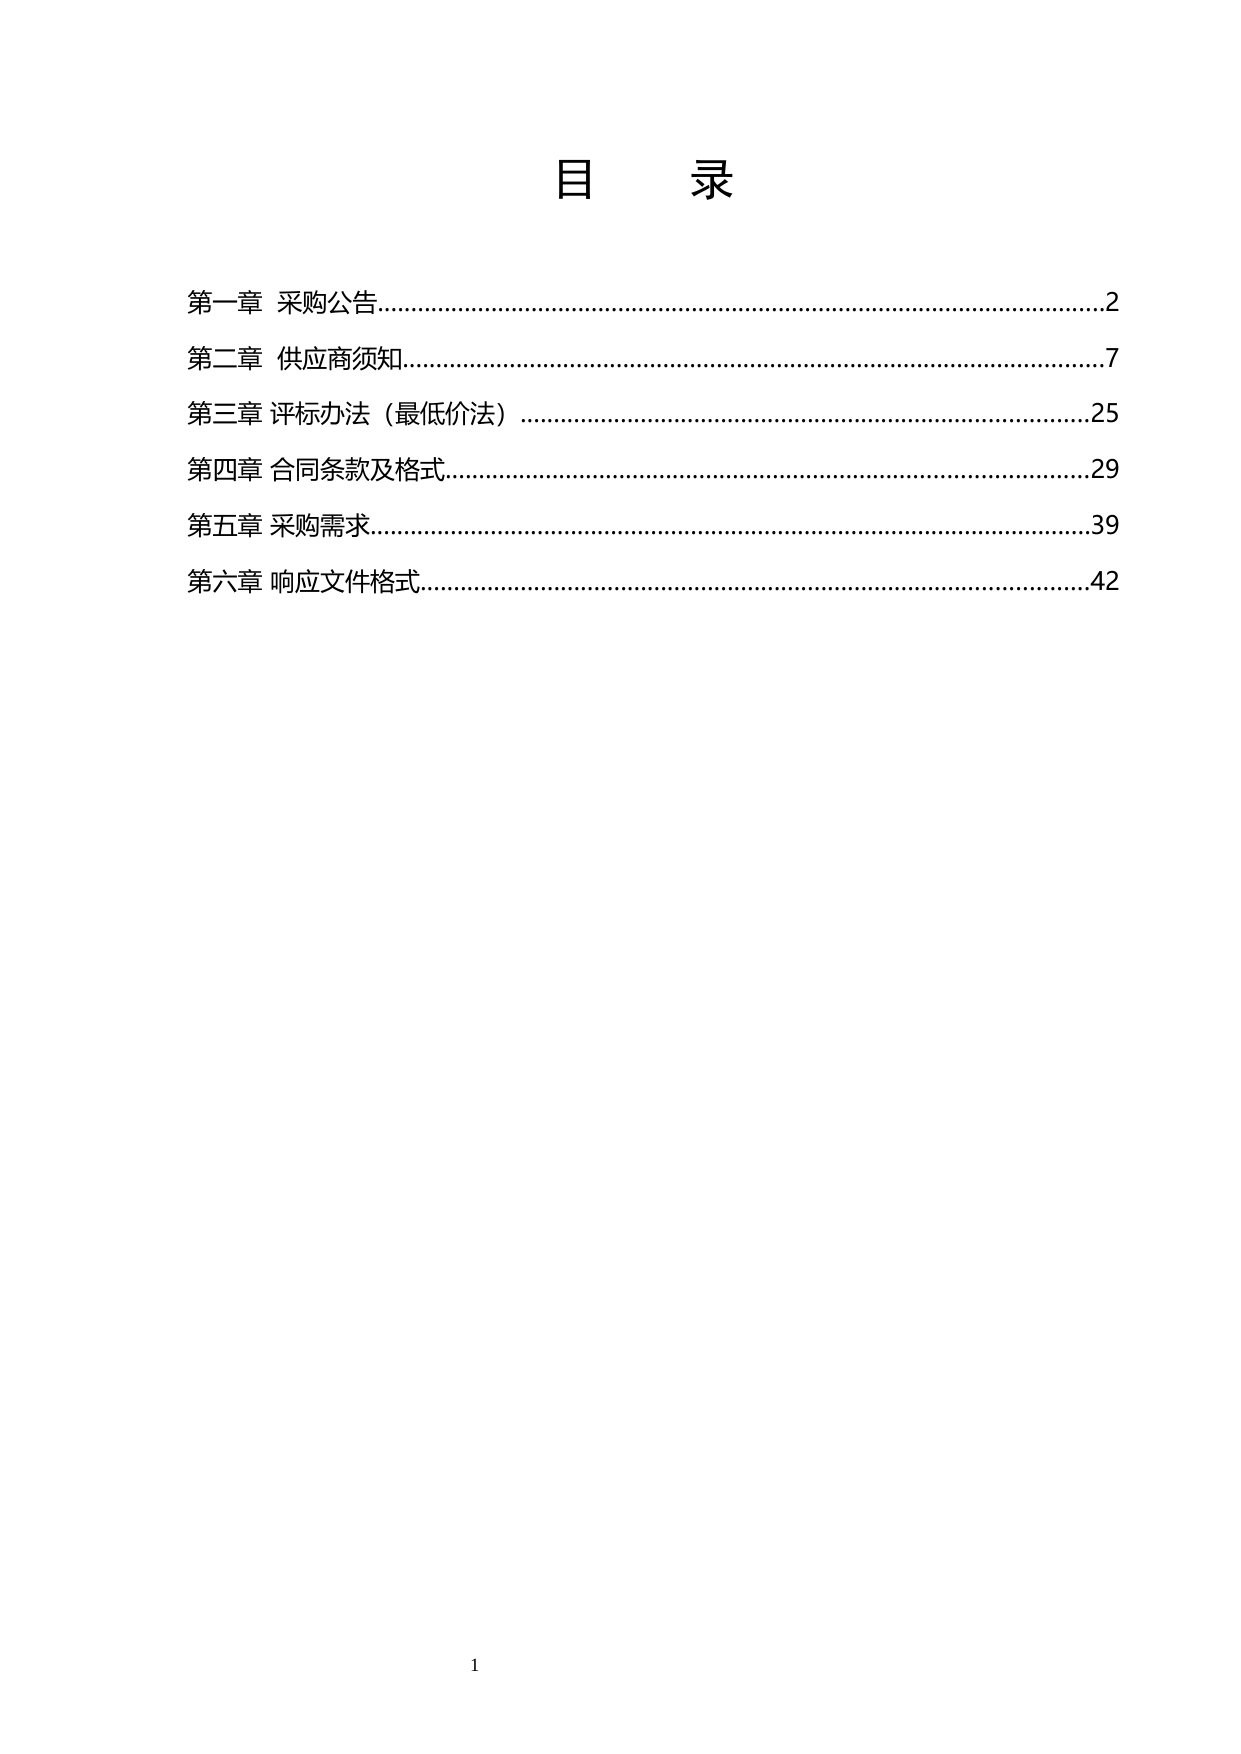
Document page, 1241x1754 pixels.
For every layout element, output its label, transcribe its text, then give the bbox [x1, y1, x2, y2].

text 第二章 供应商须知 7 [187, 341, 1053, 374]
text 第四章 合同条款及格式 29 [187, 452, 1053, 485]
text 第一章 采购公告 2 [187, 285, 1053, 318]
text 第五章 采购需求 39 [187, 508, 1053, 541]
text 第三章 评标办法（最低价法） 25 [187, 396, 1053, 429]
text 第六章 响应文件格式 42 [187, 564, 1053, 597]
text 目 录 [233, 150, 1053, 202]
